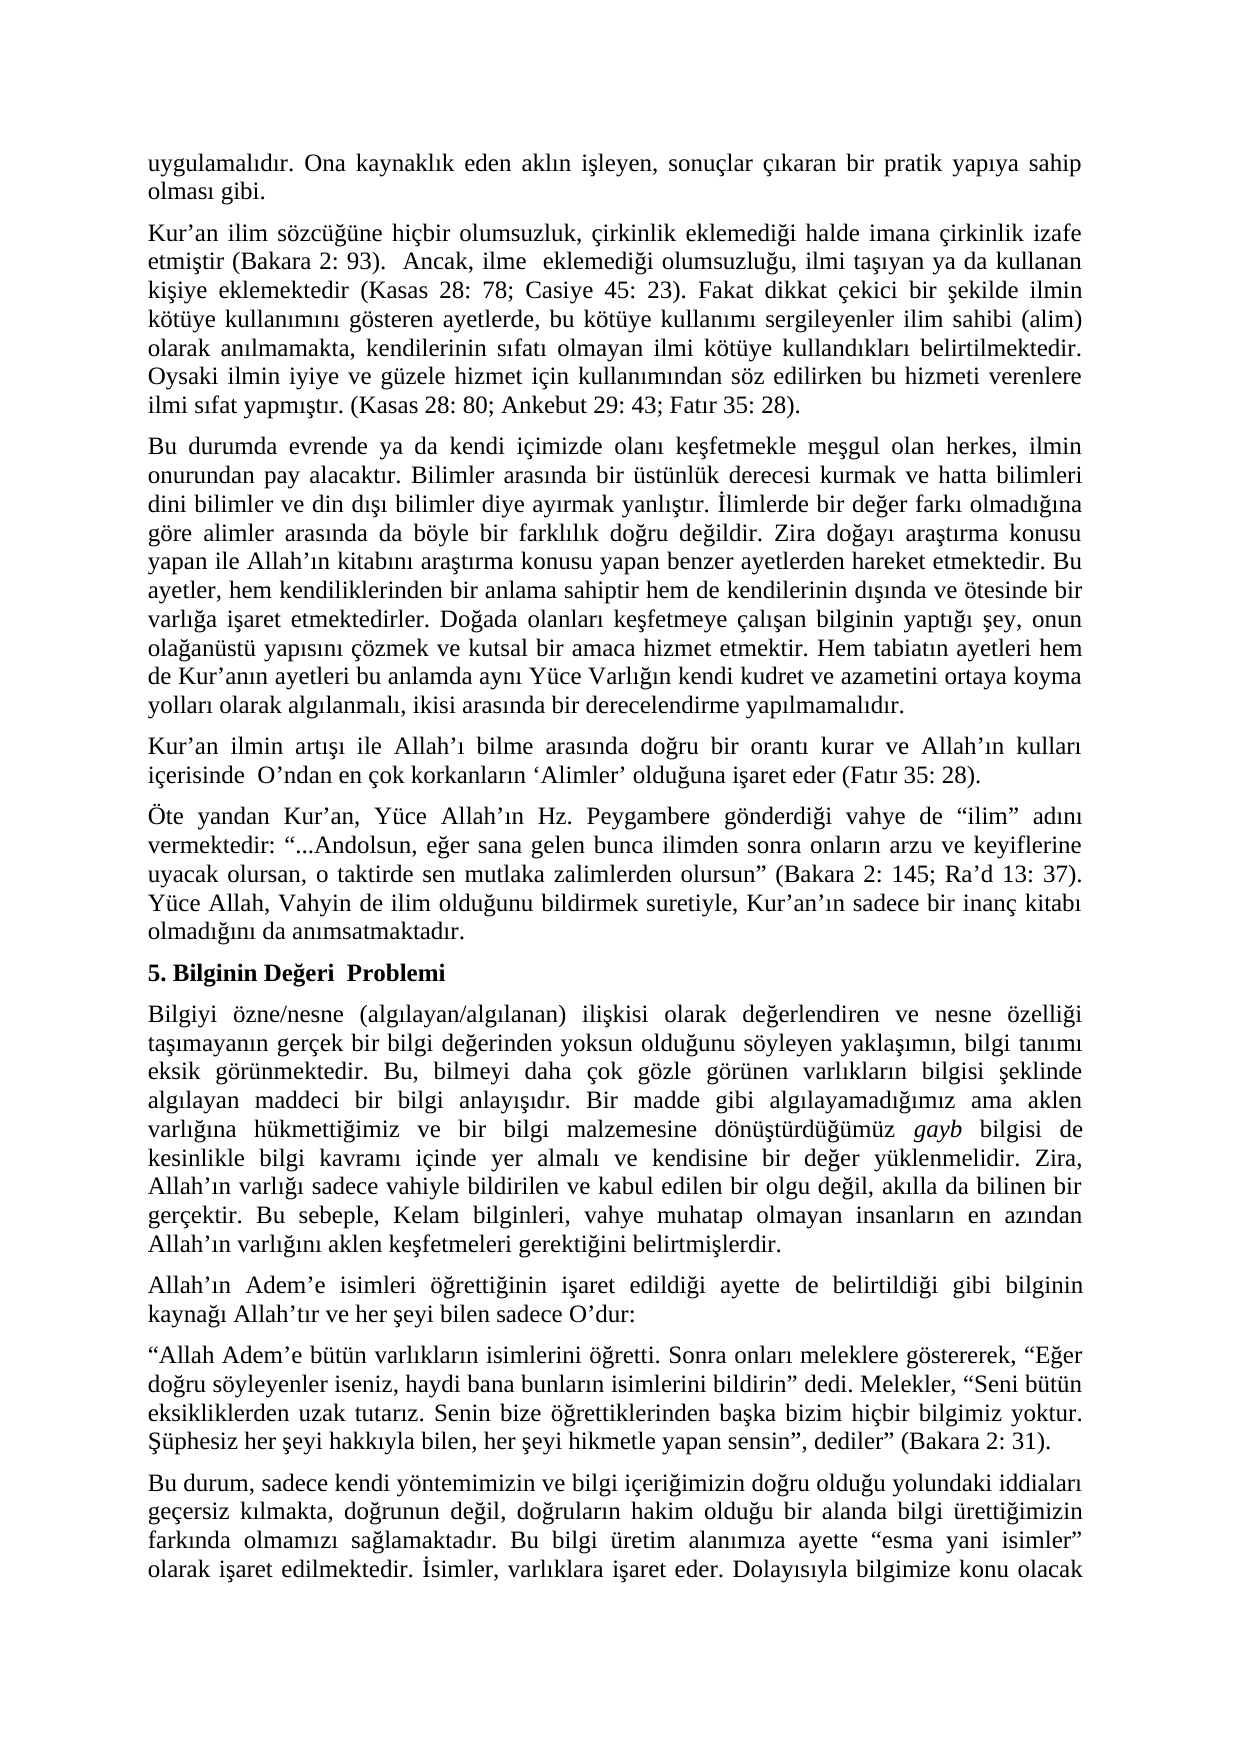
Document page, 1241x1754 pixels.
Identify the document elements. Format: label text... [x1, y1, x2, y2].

text Öte yandan Kur’an, Yüce Allah’ın Hz. Peygambere gönderdiği vahye de “ilim” adını vermektedir: “...Andolsun, gelen bunca ilimden sonra onların arzu ve keyiflerine uyacak olursan, o taktirde sen mutlaka zalimlerden olursun” (Bakara 2: 145; Ra’d ). Yüce Allah, Vahyin de ilim olduğunu bildirmek suretiyle, Kur’an’ın sadece bir inanç kitabı olmadığını da anımsatmaktadır. [148, 801, 1083, 945]
text Bu durumda evrende ya da kendi içimizde olanı keşfetmekle meşgul olan herkes, ilmin onurundan pay alacaktır. Bilimler arasında bir üstünlük derecesi kurmak ve hatta bilimleri dini bilimler ve din dışı bilimler diye ayırmak yanlıştır. İlimlerde bir değer farkı olmadığına göre alimler arasında da böyle bir farklılık doğru değildir. Zira doğayı araştırma konusu yapan ile Allah’ın kitabını araştırma konusu yapan benzer ayetlerden hareket etmektedir. Bu ayetler, hem kendiliklerinden bir anlama sahiptir hem de kendilerinin dışında ve ötesinde bir varlığa işaret etmektedirler. Doğada olanları keşfetmeye çalışan bilginin yaptığı şey, onun olağanüstü yapısını çözmek ve kutsal bir amaca hizmet etmektir. Hem tabiatın ayetleri hem de Kur’anın ayetleri bu anlamda aynı Yüce Varlığın kendi kudret ve azametini ortaya koyma yolları olarak algılanmalı, ikisi arasında bir derecelendirme yapılmamalıdır. [148, 431, 1083, 719]
text Kur’an ilim sözcüğüne hiçbir olumsuzluk, çirkinlik eklemediği halde imana çirkinlik izafe etmiştir (Bakara 2: 93). Ancak, ilme eklemediği olumsuzluğu, ilmi taşıyan ya da kullanan kişiye eklemektedir (Kasas 28: 78; Casiye 45: 23). Fakat dikkat çekici bir şekilde ilmin kötüye kullanımını gösteren ayetlerde, bu kötüye kullanımı sergileyenler ilim sahibi (alim) olarak anılmamakta, kendilerinin sıfatı olmayan ilmi kötüye kullandıkları belirtilmektedir. Oysaki ilmin iyiye ve güzele hizmet için kullanımından söz edilirken bu hizmeti verenlere ilmi sıfat yapmıştır. (Kasas 28: 80; Ankebut 29: 43; Fatır 35: 28). [148, 218, 1083, 419]
text “Allah Adem’e bütün varlıkların isimlerini öğretti. Sonra onları meleklere göstererek, “ doğru söyleyenler iseniz, haydi bana bunların isimlerini bildirin” dedi. Melekler, “Seni bütün eksikliklerden uzak tutarız. Senin bize öğrettiklerinden başka bizim hiçbir bilgimiz yoktur. Şüphesiz her şeyi hakkıyla bilen, her şeyi hikmetle yapan sensin”, dediler” (Bakara ). [148, 1340, 1083, 1455]
text 5. Bilginin Değeri Problemi [148, 958, 1083, 986]
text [148, 1468, 1083, 1583]
text Allah’ın Adem’e isimleri öğrettiğinin işaret edildiği ayette de belirtildiği gibi bilginin kaynağı Allah’tır ve her şeyi bilen sadece O’dur: [148, 1270, 1083, 1328]
text Bilgiyi özne/nesne (algılayan/algılanan) ilişkisi olarak değerlendiren ve nesne özelliği taşımayanın gerçek bir bilgi değerinden yoksun olduğunu söyleyen yaklaşımın, bilgi tanımı eksik görünmektedir. Bu, bilmeyi daha çok gözle görünen varlıkların bilgisi şeklinde algılayan maddeci bir bilgi anlayışıdır. Bir madde gibi algılayamadığımız ama aklen varlığına hükmettiğimiz ve bir bilgi malzemesine dönüştürdüğümüz gayb bilgisi de kesinlikle bilgi kavramı içinde yer almalı ve kendisine bir değer yüklenmelidir. Zira, Allah’ın varlığı sadece vahiyle bildirilen ve edilen bir olgu değil, akılla da bilinen bir gerçektir. Bu sebeple, Kelam bilginleri, vahye muhatap olmayan insanların en azından Allah’ın varlığını aklen keşfetmeleri gerektiğini belirtmişlerdir. [148, 999, 1083, 1258]
text Kur’an ilmin artışı ile Allah’ı bilme arasında doğru bir orantı kurar ve Allah’ın kulları içerisinde O’ndan en çok korkanların ‘Alimler’ olduğuna işaret eder (Fatır 35: 28). [148, 731, 1083, 789]
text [148, 148, 1083, 205]
